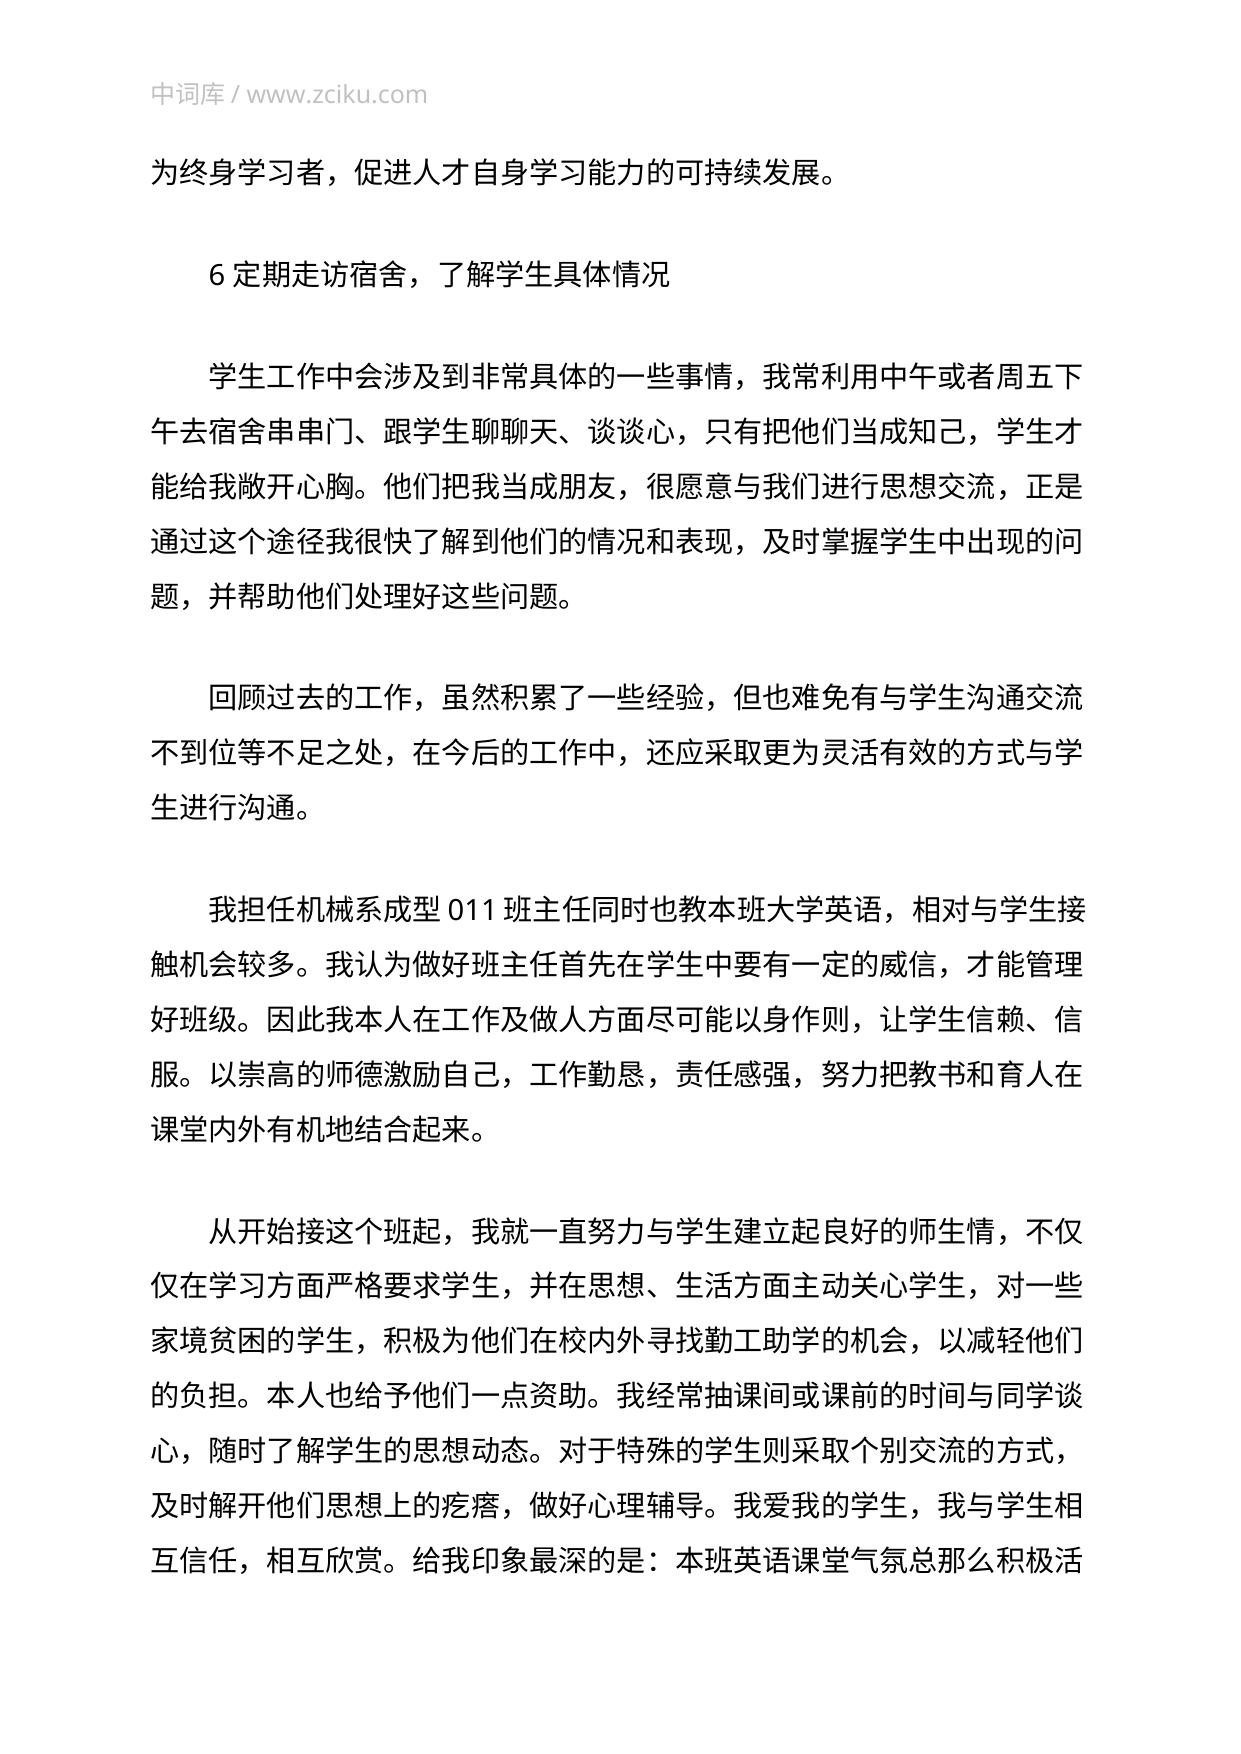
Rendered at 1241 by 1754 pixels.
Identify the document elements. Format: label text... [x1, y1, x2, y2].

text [150, 1208, 1090, 1580]
text 学生工作中会涉及到非常具体的一些事情，我常利用中午或者周五下午去宿舍串串门、跟学生聊聊天、谈谈心，只有把他们当成知己，学生才能给我敞开心胸。他们把我当成朋友，很愿意与我们进行思想交流，正是通过这个途径我很快了解到他们的情况和表现，及时掌握学生中出现的问题，并帮助他们处理好这些问题。 [150, 354, 1090, 616]
text 我担任机械系成型011班主任同时也教本班大学英语，相对与学生接触机会较多。我认为做好班主任首先在学生中要有一定的威信，才能管理好班级。因此我本人在工作及做人方面尽可能以身作则，让学生信赖、信服。以崇高的师德激励自己，工作勤恳，责任感强，努力把教书和育人在课堂内外有机地结合起来。 [150, 887, 1090, 1149]
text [150, 150, 1090, 192]
text 回顾过去的工作，虽然积累了一些经验，但也难免有与学生沟通交流不到位等不足之处，在今后的工作中，还应采取更为灵活有效的方式与学生进行沟通。 [150, 675, 1090, 827]
text 6 定期走访宿舍，了解学生具体情况 [150, 252, 1090, 294]
